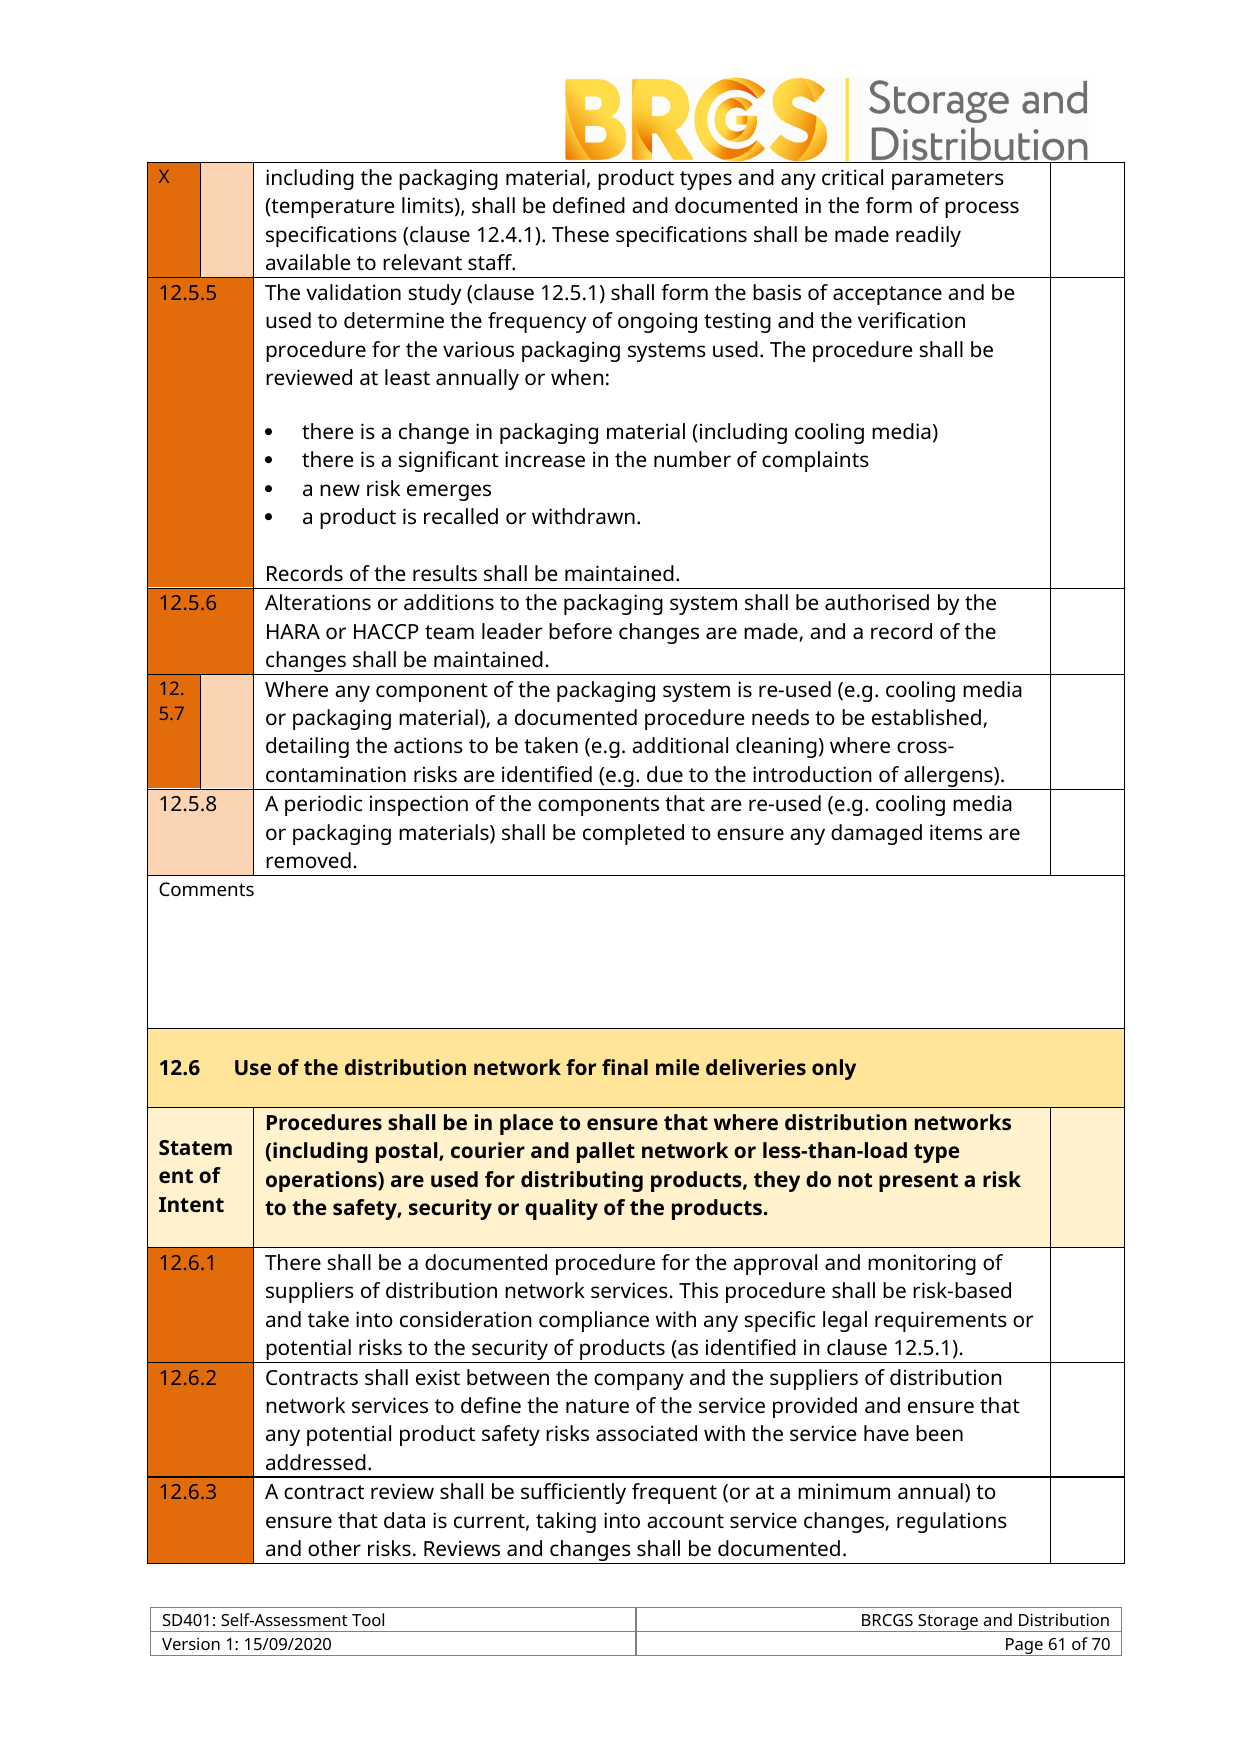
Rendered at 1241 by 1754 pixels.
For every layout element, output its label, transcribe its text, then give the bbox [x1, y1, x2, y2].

table_cell [1051, 278, 1124, 587]
table_cell [201, 675, 253, 788]
table_cell Alterations or additions to the packaging system shall be authorised by the HARA or HACCP team leader before changes are made, and a record of the changes shall be maintained. [254, 589, 1050, 674]
table_cell A contract review shall be sufficiently frequent (or at a minimum annual) to ensure that data is current, taking into account service changes, regulations and other risks. Reviews and changes shall be documented. [254, 1478, 1050, 1563]
table_cell [1051, 1478, 1124, 1563]
table_cell [1051, 1363, 1124, 1476]
table_cell Where any component of the packaging system is re-used (e.g. cooling media or packaging material), a documented procedure needs to be established, detailing the actions to be taken (e.g. additional cleaning) where cross-contamination risks are identified (e.g. due to the introduction of allergens). [254, 675, 1050, 788]
picture [563, 73, 1091, 162]
table_cell A periodic inspection of the components that are re-used (e.g. cooling media or packaging materials) shall be completed to ensure any damaged items are removed. [254, 790, 1050, 875]
table_cell [1051, 790, 1124, 875]
table_cell Procedures shall be in place to ensure that where distribution networks (including postal, courier and pallet network or less-than-load type operations) are used for distributing products, they do not present a risk to the safety, security or quality of the products. [254, 1108, 1050, 1247]
table_cell 12.6.3 [148, 1478, 253, 1563]
table_cell 12.5.4 X [148, 163, 200, 277]
table_cell [1051, 675, 1124, 788]
table_cell There shall be a documented procedure for the approval and monitoring of suppliers of distribution network services. This procedure shall be risk-based and take into consideration compliance with any specific legal requirements or potential risks to the security of products (as identified in clause 12.5.1). [254, 1248, 1050, 1362]
table_cell 12.5.5 [148, 278, 253, 587]
table_cell 12.5.6 [148, 589, 253, 674]
table_cell [1051, 589, 1124, 674]
table_cell [201, 163, 253, 277]
table_cell 12.6.1 [148, 1248, 253, 1362]
table_cell 12.6.2 [148, 1363, 253, 1476]
table_cell The validation study (clause 12.5.1) shall form the basis of acceptance and be used to determine the frequency of ongoing testing and the verification procedure for the various packaging systems used. The procedure shall be reviewed at least annually or when: there is a change in packaging material (including cooling media) there is a significant increase in the number of complaints a new risk emerges a product is recalled or withdrawn. Records of the results shall be maintained. [254, 278, 1050, 587]
table_cell Contracts shall exist between the company and the suppliers of distribution network services to define the nature of the service provided and ensure that any potential product safety risks associated with the service have been addressed. [254, 1363, 1050, 1476]
table_cell Comments [148, 876, 1124, 1027]
table_cell [1051, 1108, 1124, 1247]
table_cell 12.5.8 [148, 790, 253, 875]
table_cell [1051, 163, 1124, 277]
table_cell 12.5.7 [148, 675, 200, 788]
table_cell [1051, 1248, 1124, 1362]
table_cell 12.6 Use of the distribution network for final mile deliveries only [148, 1029, 1124, 1107]
table_cell Statement of Intent [148, 1108, 253, 1247]
